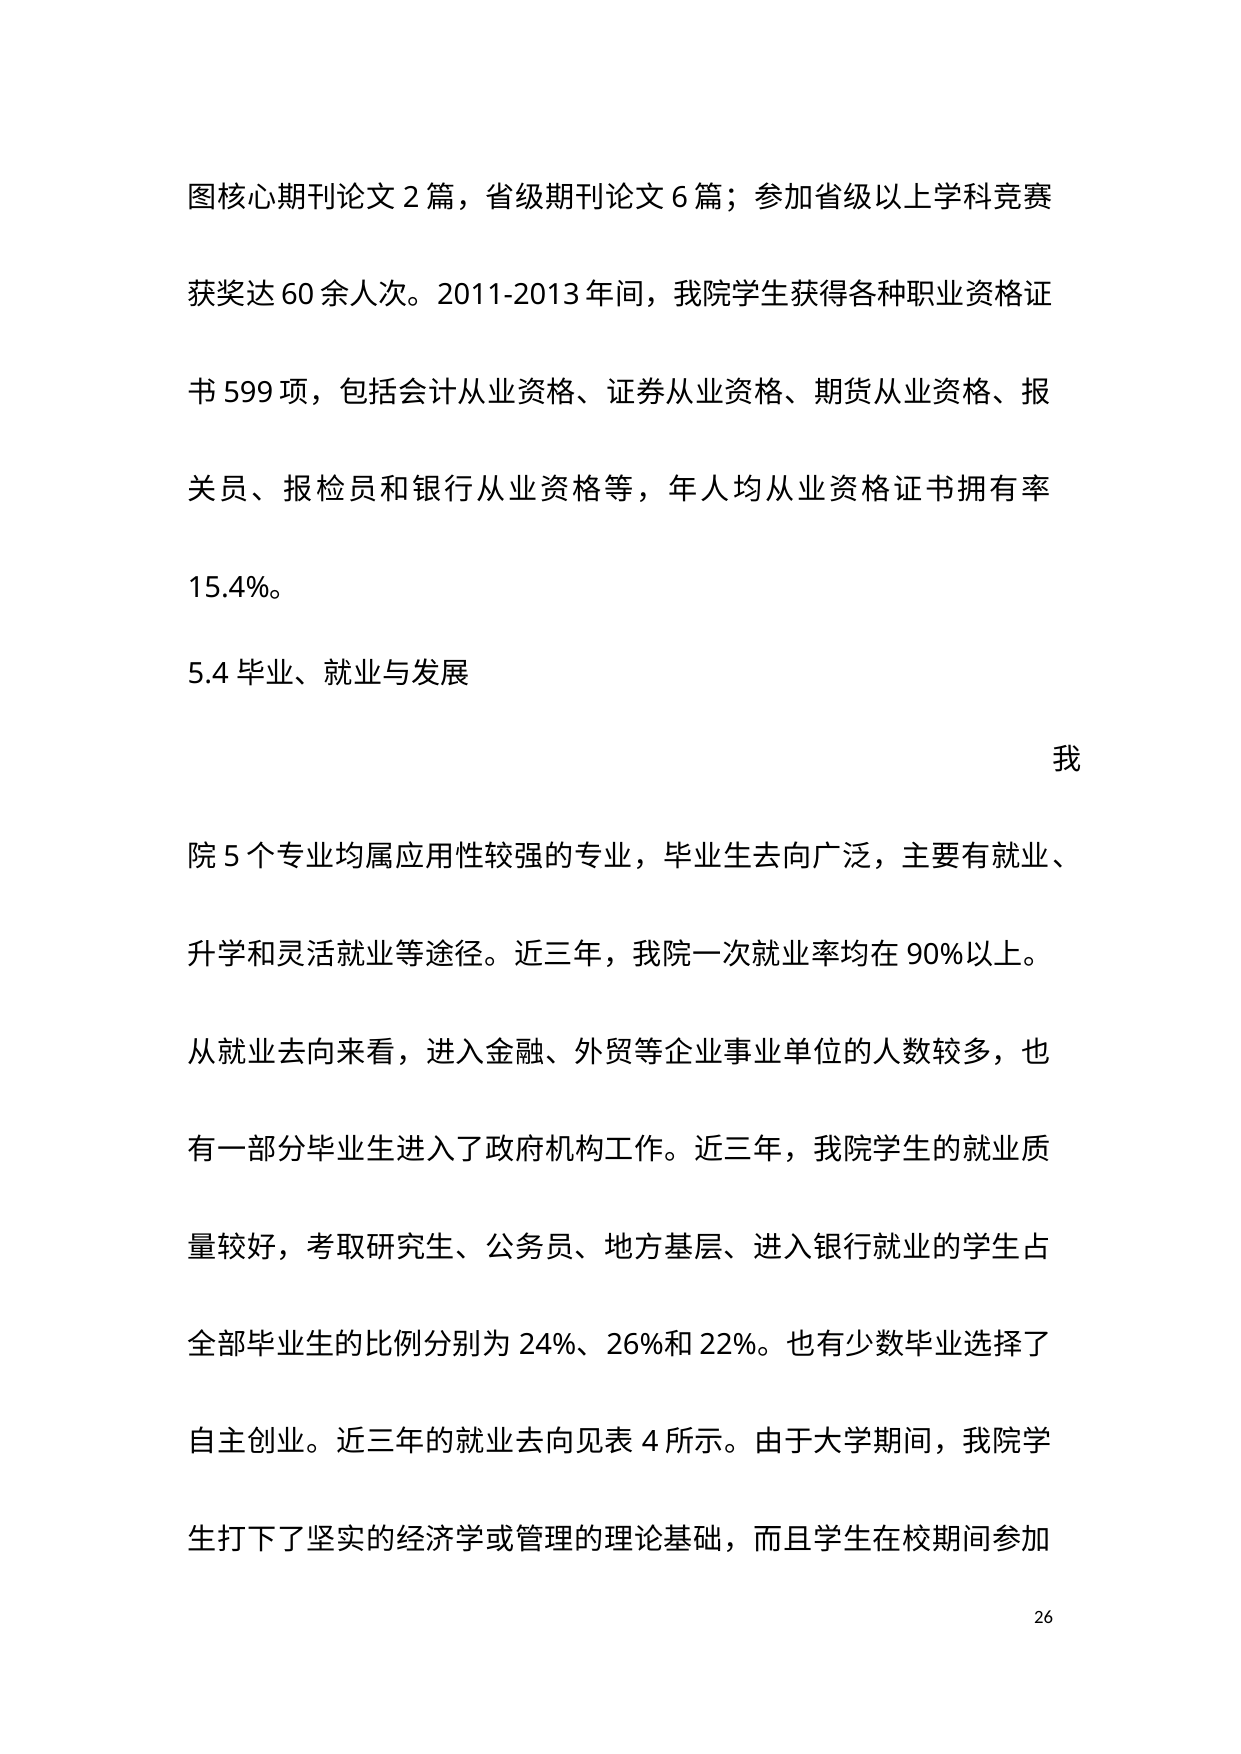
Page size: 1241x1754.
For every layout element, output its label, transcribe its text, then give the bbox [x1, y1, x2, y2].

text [187, 724, 1053, 1569]
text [187, 162, 1053, 617]
text 5.4 毕业、就业与发展 [187, 638, 1053, 703]
